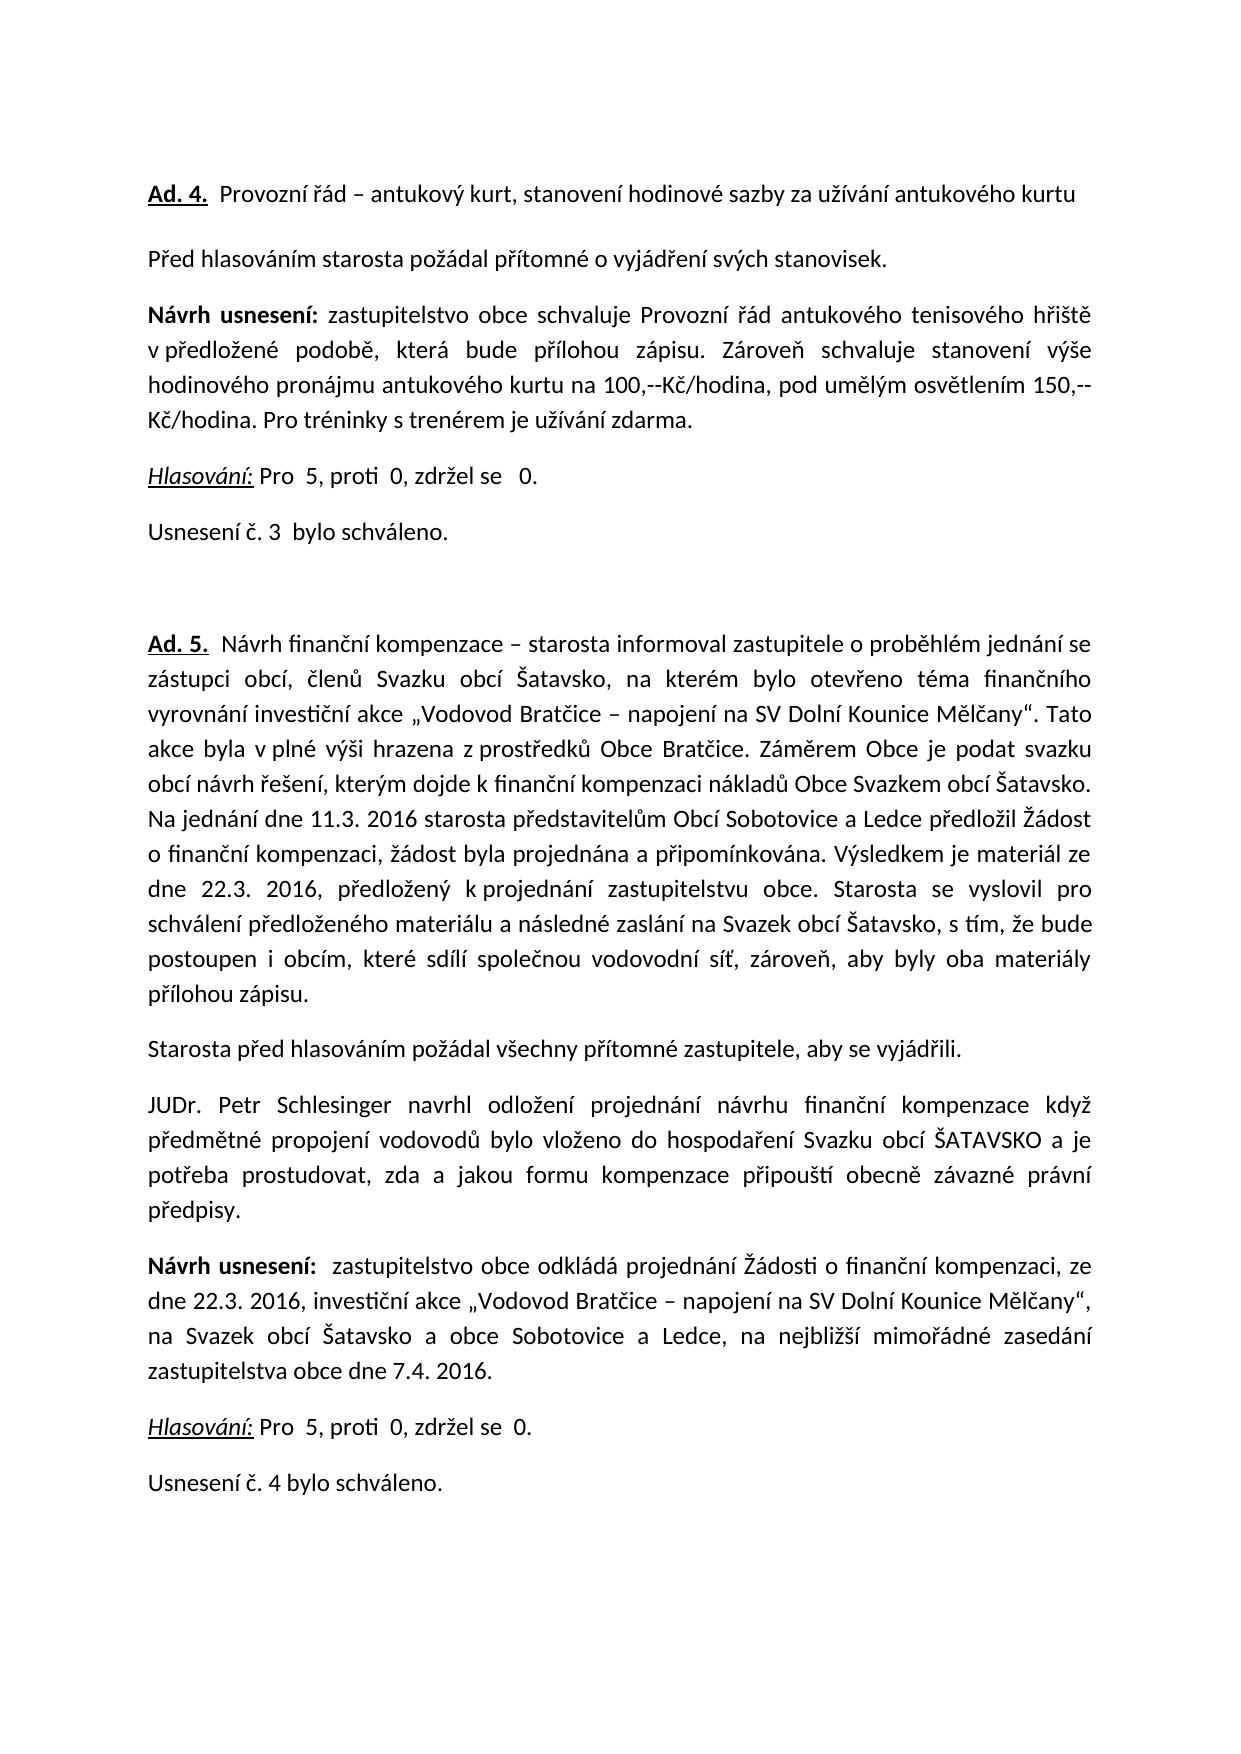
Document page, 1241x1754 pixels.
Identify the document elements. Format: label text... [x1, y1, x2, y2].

text Před hlasováním starosta požádal přítomné o vyjádření svých stanovisek. [148, 244, 1093, 274]
text Ad. 4. Provozní řád – antukový kurt, stanovení hodinové sazby za užívání antukového kurtu [148, 178, 1093, 209]
text Starosta před hlasováním požádal všechny přítomné zastupitele, aby se vyjádřili. [148, 1034, 1093, 1064]
text Usnesení č. 3 bylo schváleno. [148, 516, 1093, 547]
text Návrh usnesení: zastupitelstvo obce schvaluje Provozní řád antukového tenisového hřiště v předložené podobě, která bude přílohou zápisu. Zároveň schvaluje stanovení výše hodinového pronájmu antukového kurtu na 100,--Kč/hodina, pod umělým osvětlením 150,--Kč/hodina. Pro tréninky s trenérem je užívání zdarma. [148, 299, 1093, 435]
text JUDr. Petr Schlesinger navrhl odložení projednání návrhu finanční kompenzace když předmětné propojení vodovodů bylo vloženo do hospodaření Svazku obcí ŠATAVSKO a je potřeba prostudovat, zda a jakou formu kompenzace připouští obecně závazné právní předpisy. [148, 1089, 1093, 1225]
text Návrh usnesení: zastupitelstvo obce odkládá projednání Žádosti o finanční kompenzaci, ze dne 22.3. 2016, investiční akce „Vodovod Bratčice – napojení na SV Dolní Kounice Mělčany“, na Svazek obcí Šatavsko a obce Sobotovice a Ledce, na nejbližší mimořádné zasedání zastupitelstva obce dne 7.4. 2016. [148, 1250, 1093, 1386]
text Hlasování: Pro 5, proti 0, zdržel se 0. [148, 460, 1093, 491]
text Usnesení č. 4 bylo schváleno. [148, 1467, 1093, 1497]
text Ad. 5. Návrh finanční kompenzace – starosta informoval zastupitele o proběhlém jednání se zástupci obcí, členů Svazku obcí Šatavsko, na kterém bylo otevřeno téma finančního vyrovnání investiční akce „Vodovod Bratčice – napojení na SV Dolní Kounice Mělčany“. Tato akce byla v plné výši hrazena z prostředků Obce Bratčice. Záměrem Obce je podat svazku obcí návrh řešení, kterým dojde k finanční kompenzaci nákladů Obce Svazkem obcí Šatavsko. Na jednání dne 11.3. 2016 starosta představitelům Obcí Sobotovice a Ledce předložil Žádost o finanční kompenzaci, žádost byla projednána a připomínkována. Výsledkem je materiál ze dne 22.3. 2016, předložený k projednání zastupitelstvu obce. Starosta se vyslovil pro schválení předloženého materiálu a následné zaslání na Svazek obcí Šatavsko, s tím, že bude postoupen i obcím, které sdílí společnou vodovodní síť, zároveň, aby byly oba materiály přílohou zápisu. [148, 628, 1093, 1008]
text Hlasování: Pro 5, proti 0, zdržel se 0. [148, 1411, 1093, 1442]
